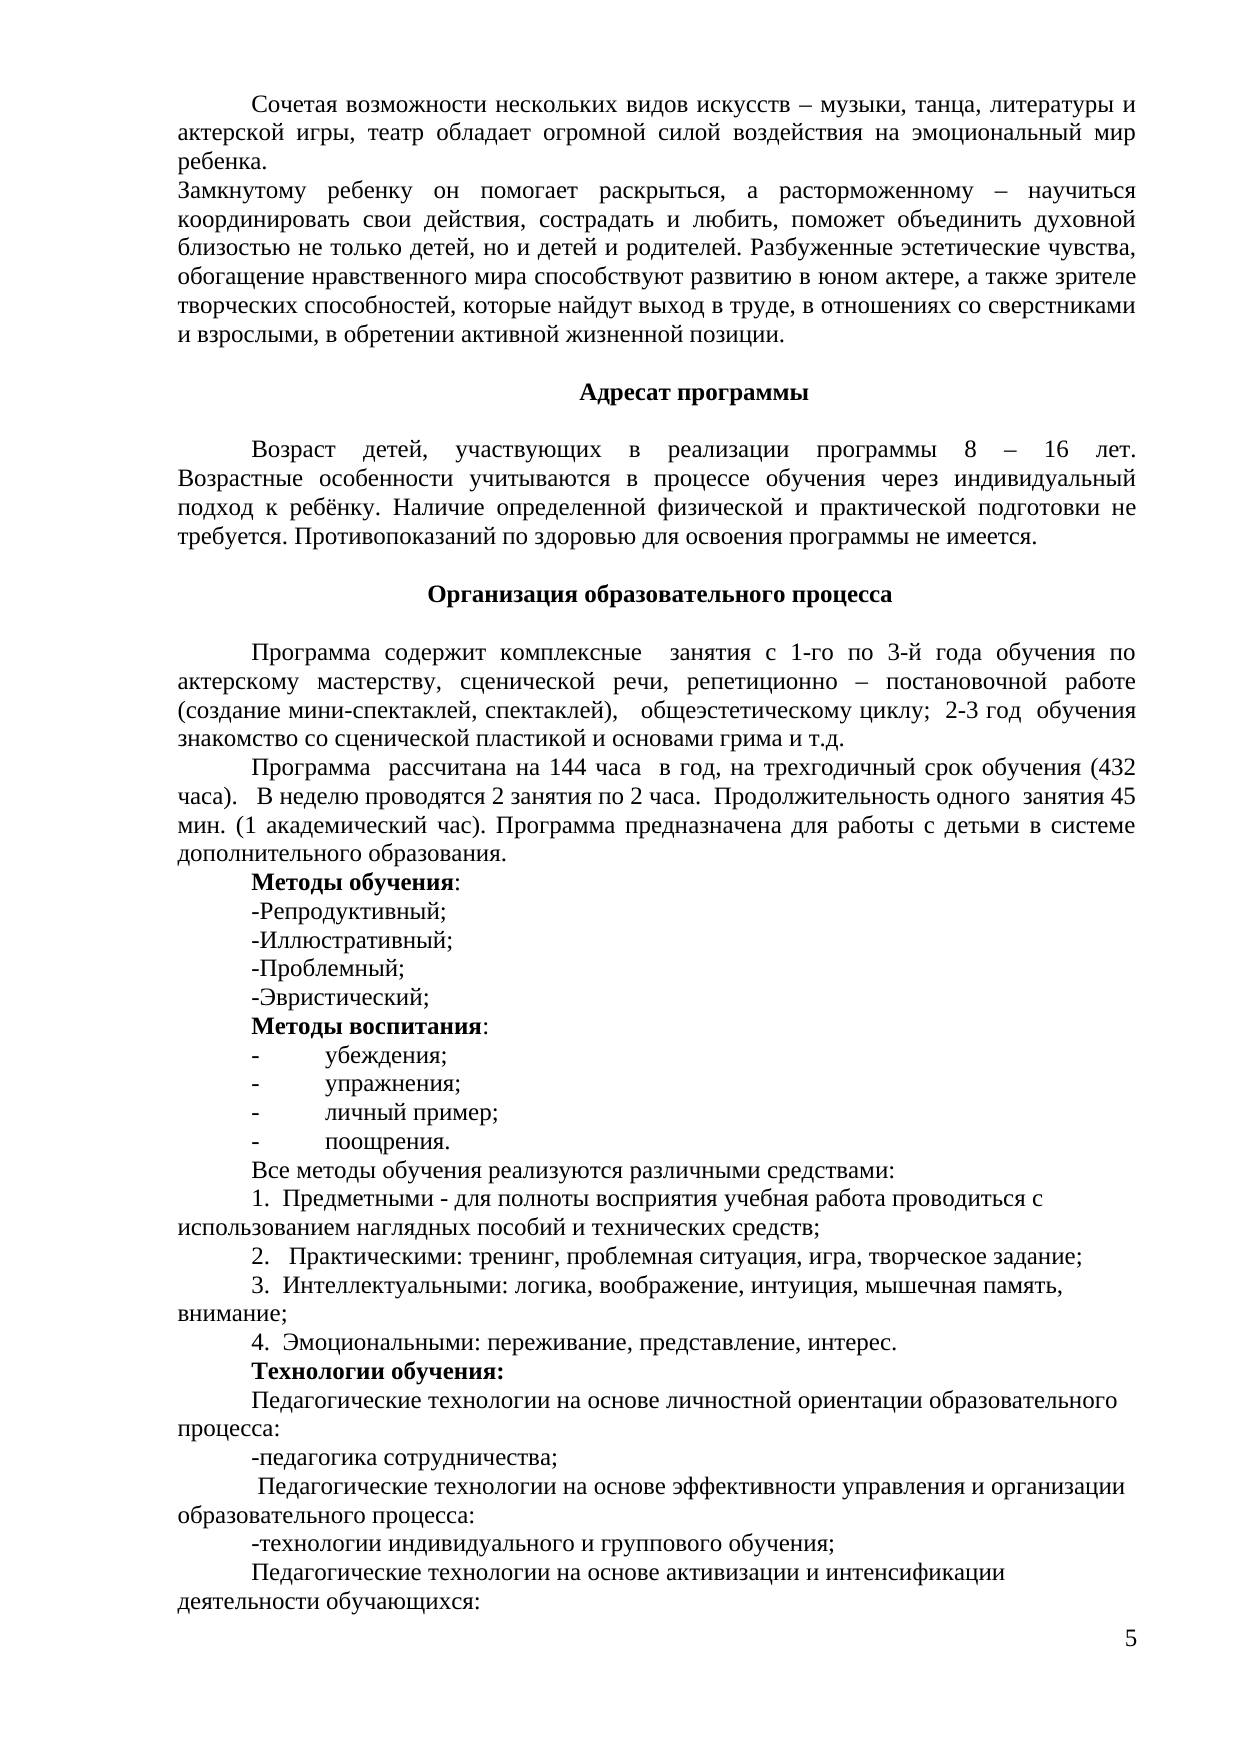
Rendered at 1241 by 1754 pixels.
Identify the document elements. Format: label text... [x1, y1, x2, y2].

text 2. Практическими: тренинг, проблемная ситуация, игра, творческое задание; [177, 1241, 1137, 1270]
text 4. Эмоциональными: переживание, представление, интерес. [177, 1327, 1137, 1356]
text 1. Предметными - для полноты восприятия учебная работа проводиться с использованием наглядных пособий и технических средств; [177, 1183, 1137, 1241]
text Педагогические технологии на основе личностной ориентации образовательного процесса: [177, 1385, 1137, 1442]
text 3. Интеллектуальными: логика, воображение, интуиция, мышечная память, внимание; [177, 1270, 1137, 1327]
text Методы воспитания: [177, 1011, 1137, 1040]
list упражнения; [177, 1068, 1137, 1097]
text Программа содержит комплексные занятия с 1-го по 3-й года обучения по актерскому мастерству, сценической речи, репетиционно – постановочной работе (создание мини-спектаклей, спектаклей), общеэстетическому циклу; 2-3 год обучения знакомство со сценической пластикой и основами грима и т.д. [177, 637, 1137, 752]
text -педагогика сотрудничества; [177, 1442, 1137, 1471]
text -Проблемный; [177, 953, 1137, 982]
text Организация образовательного процесса [177, 579, 1137, 608]
list поощрения. [177, 1126, 1137, 1155]
text -Иллюстративный; [177, 925, 1137, 953]
list убеждения; [177, 1040, 1137, 1068]
text Методы обучения: [177, 867, 1137, 896]
text Педагогические технологии на основе активизации и интенсификации деятельности обучающихся: [177, 1557, 1137, 1615]
text Программа рассчитана на 144 часа в год, на трехгодичный срок обучения (432 часа). В неделю проводятся 2 занятия по 2 часа. Продолжительность одного занятия 45 мин. (1 академический час). Программа предназначена для работы с детьми в системе дополнительного образования. [177, 752, 1137, 867]
text -Репродуктивный; [177, 896, 1137, 925]
text Сочетая возможности нескольких видов искусств – музыки, танца, литературы и актерской игры, театр обладает огромной силой воздействия на эмоциональный мир ребенка. Замкнутому ребенку он помогает раскрыться, а расторможенному – научиться координировать свои действия, сострадать и любить, поможет объединить духовной близостью не только детей, но и детей и родителей. Разбуженные эстетические чувства, обогащение нравственного мира способствуют развитию в юном актере, а также зрителе творческих способностей, которые найдут выход в труде, в отношениях со сверстниками и взрослыми, в обретении активной жизненной позиции. [177, 89, 1137, 347]
text Педагогические технологии на основе эффективности управления и организации образовательного процесса: [177, 1471, 1137, 1528]
list личный пример; [177, 1097, 1137, 1126]
text Все методы обучения реализуются различными средствами: [177, 1155, 1137, 1183]
text Возраст детей, участвующих в реализации программы 8 – 16 лет. Возрастные особенности учитываются в процессе обучения через индивидуальный подход к ребёнку. Наличие определенной физической и практической подготовки не требуется. Противопоказаний по здоровью для освоения программы не имеется. [177, 434, 1137, 549]
text Адресат программы [177, 377, 1137, 405]
text -технологии индивидуального и группового обучения; [177, 1528, 1137, 1557]
text -Эвристический; [177, 982, 1137, 1011]
text Технологии обучения: [177, 1356, 1137, 1385]
